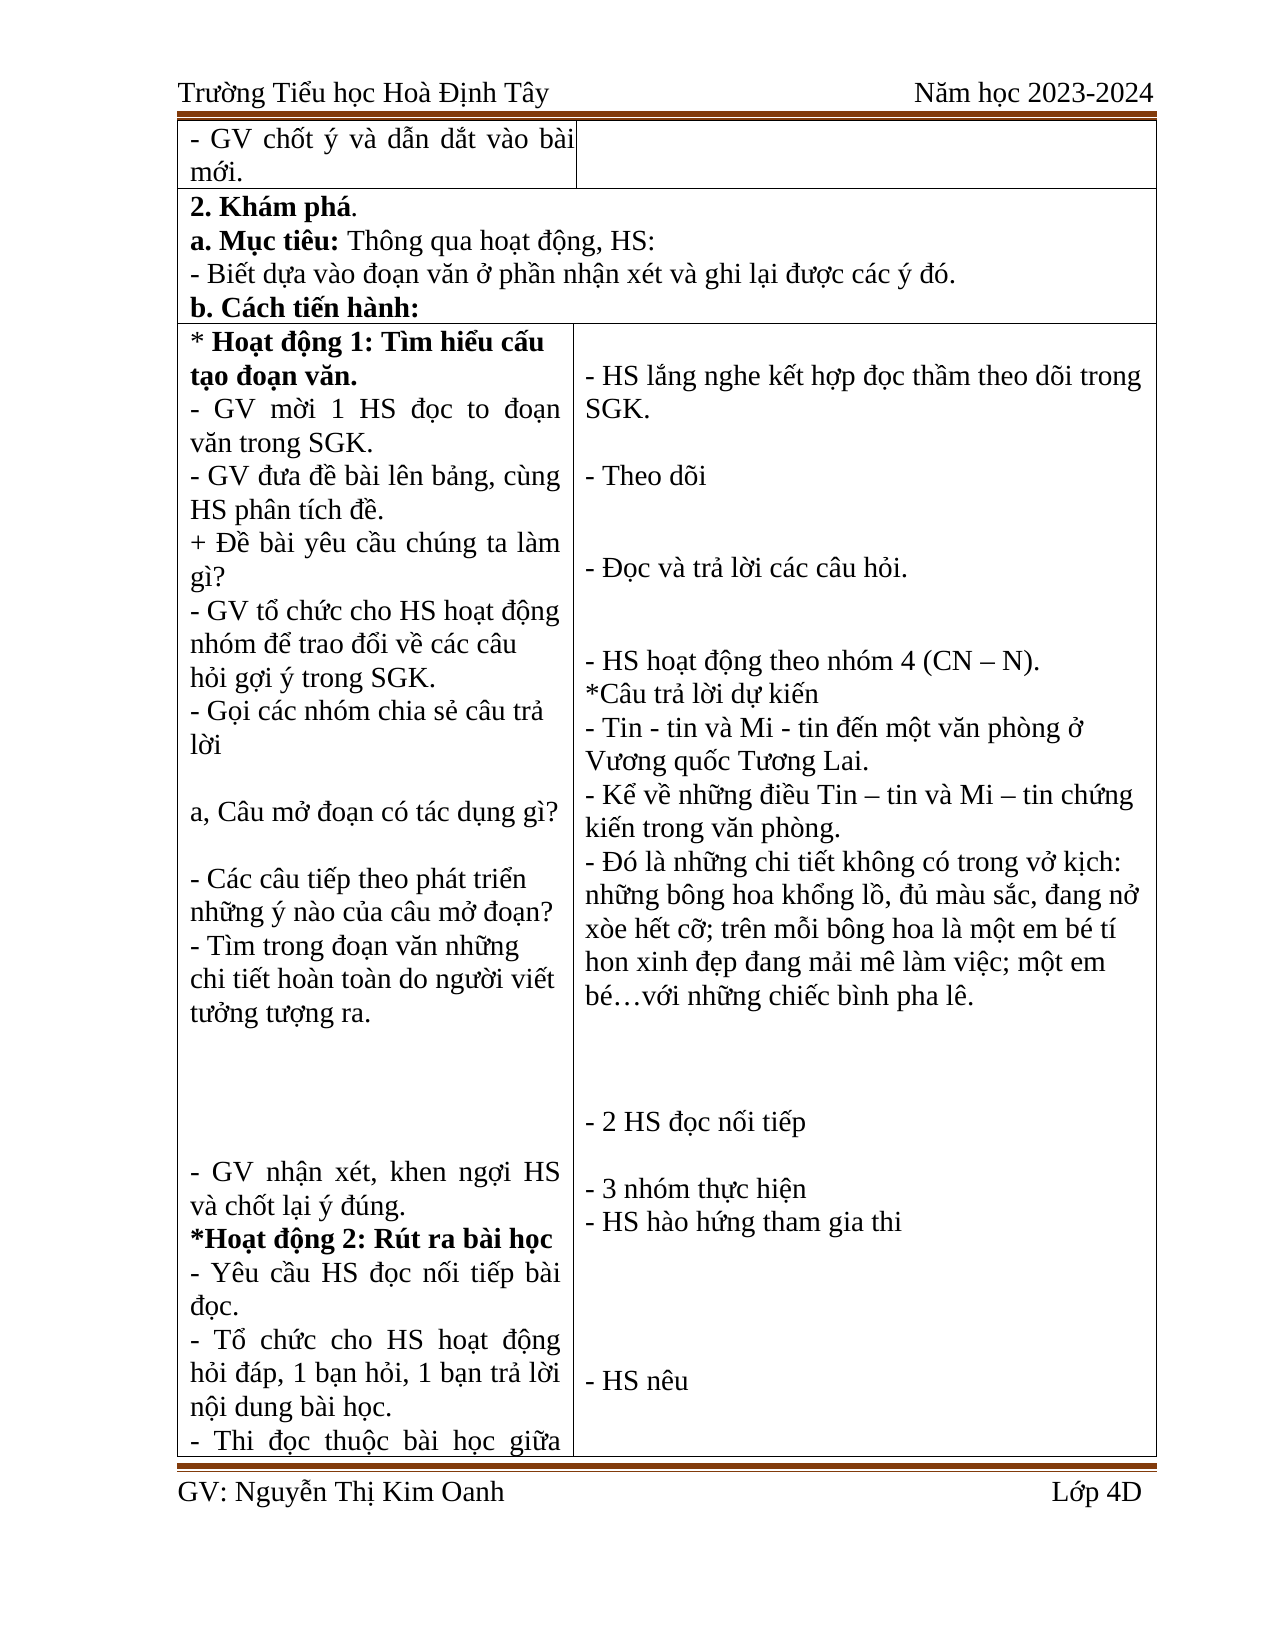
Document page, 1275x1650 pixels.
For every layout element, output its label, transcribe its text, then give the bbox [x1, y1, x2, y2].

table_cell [178, 121, 576, 188]
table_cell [577, 121, 1156, 188]
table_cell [178, 324, 573, 1456]
table_cell 2. Khám phá. a. Mục tiêu: Thông qua hoạt động, HS: - Biết dựa vào đoạn văn ở phần nhận xét và ghi lại được các ý đó. b. Cách tiến hành: [178, 189, 1156, 323]
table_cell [574, 324, 1156, 1456]
